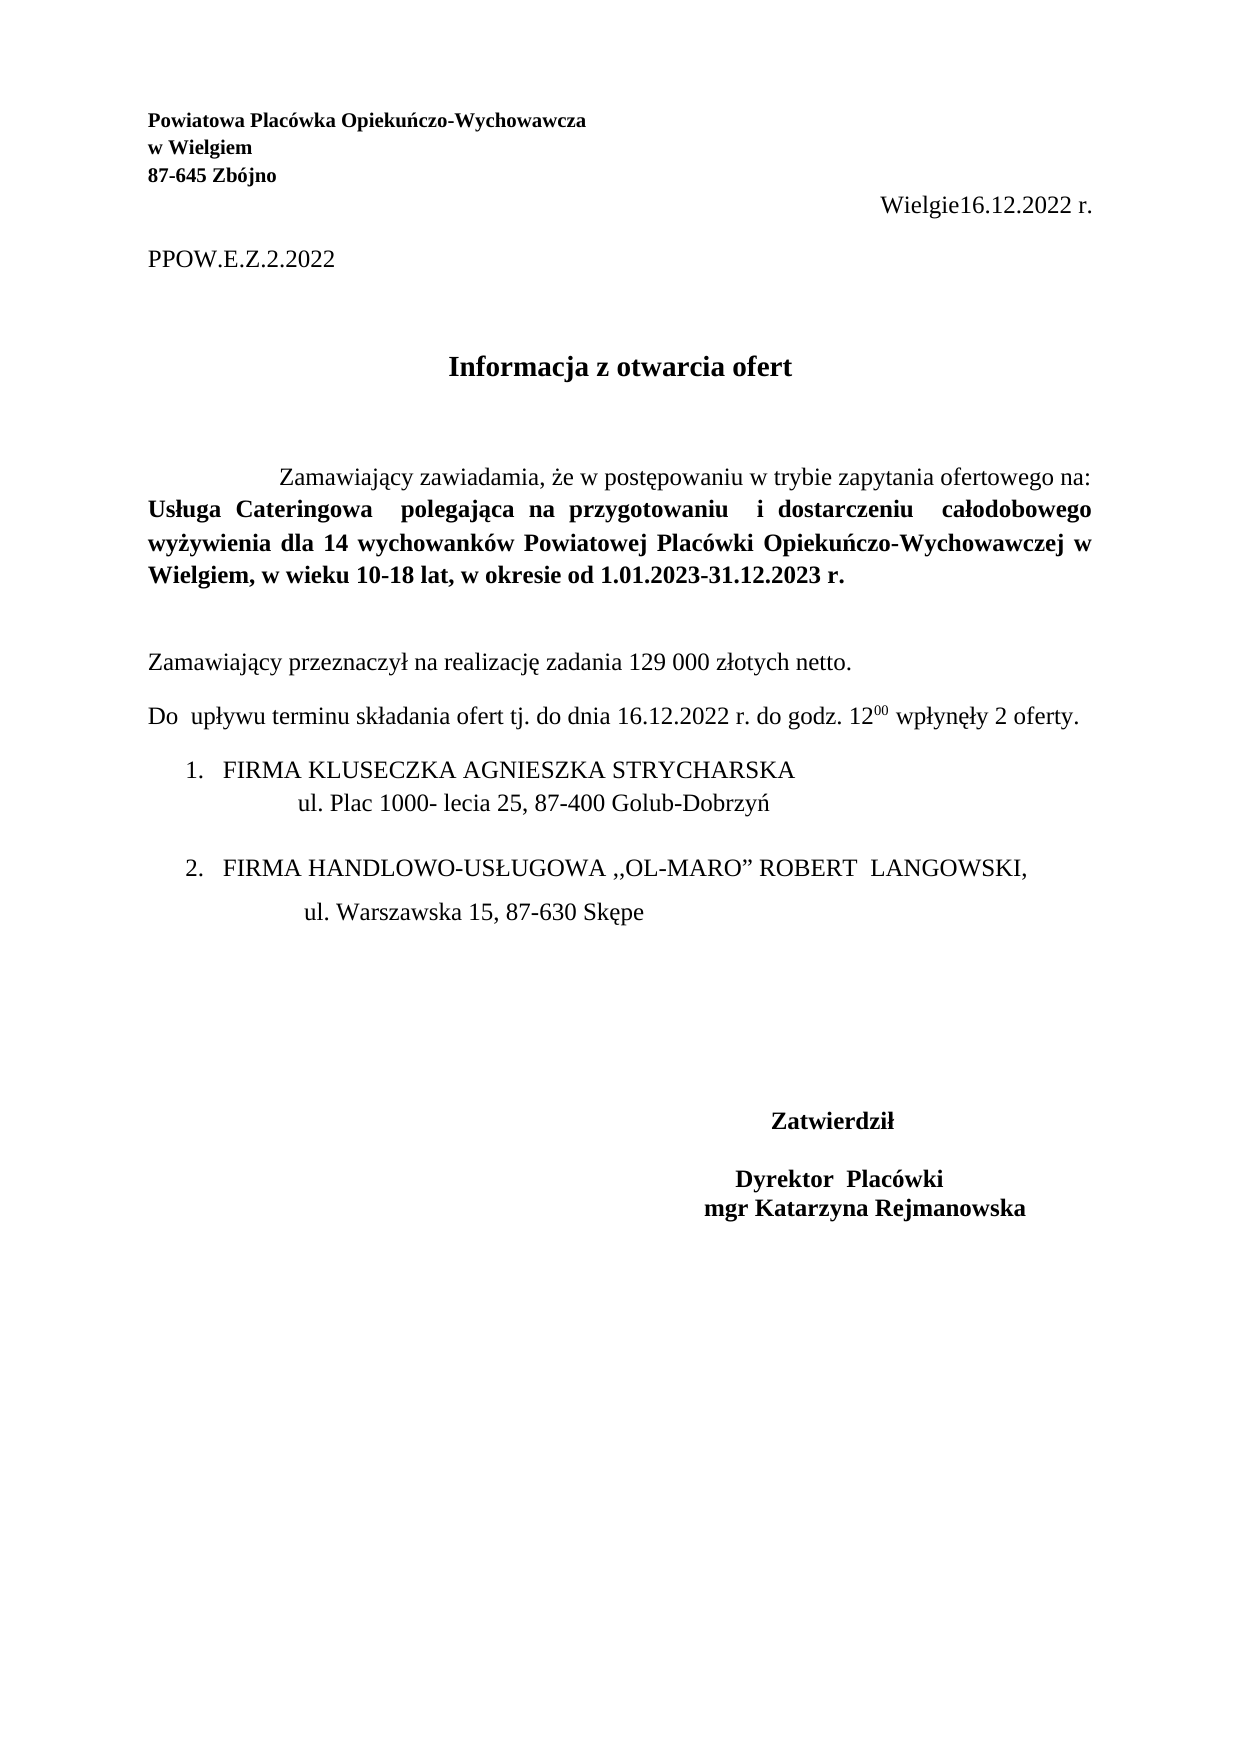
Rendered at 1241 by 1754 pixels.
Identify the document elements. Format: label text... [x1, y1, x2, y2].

text Usługa Cateringowa polegająca na przygotowaniu i dostarczeniu całodobowego wyżywienia dla 14 wychowanków Powiatowej Placówki Opiekuńczo-Wychowawczej w Wielgiem, w wieku 10-18 lat, w okresie od 1.01.2023-31.12.2023 r. [148, 494, 1093, 589]
text Zamawiający przeznaczył na realizację zadania 129 000 złotych netto. [148, 647, 1093, 676]
list ul. Plac 1000- lecia 25, 87-400 Golub-Dobrzyń [223, 788, 1093, 817]
text mgr Katarzyna Rejmanowska [148, 1193, 1093, 1221]
list FIRMA HANDLOWO-USŁUGOWA ,,OL-MARO” ROBERT LANGOWSKI, [185, 853, 1093, 882]
list FIRMA KLUSECZKA AGNIESZKA STRYCHARSKA [185, 755, 1093, 784]
list ul. Warszawska 15, 87-630 Skępe [223, 897, 1093, 925]
text 87-645 Zbójno [148, 163, 1093, 187]
text Zamawiający zawiadamia, że w postępowaniu w trybie zapytania ofertowego na: [148, 462, 1093, 490]
text w Wielgiem [148, 135, 1093, 159]
text Do upływu terminu składania ofert tj. do dnia 16.12.2022 r. do godz. 1200 wpłynęły 2 oferty. [148, 701, 1093, 730]
text Dyrektor Placówki [148, 1164, 1093, 1193]
text Informacja z otwarcia ofert [148, 349, 1093, 383]
text Wielgie16.12.2022 r. [148, 190, 1093, 219]
text PPOW.E.Z.2.2022 [148, 244, 1093, 273]
text Powiatowa Placówka Opiekuńczo-Wychowawcza [148, 108, 1093, 132]
text Zatwierdził [148, 1106, 1093, 1135]
